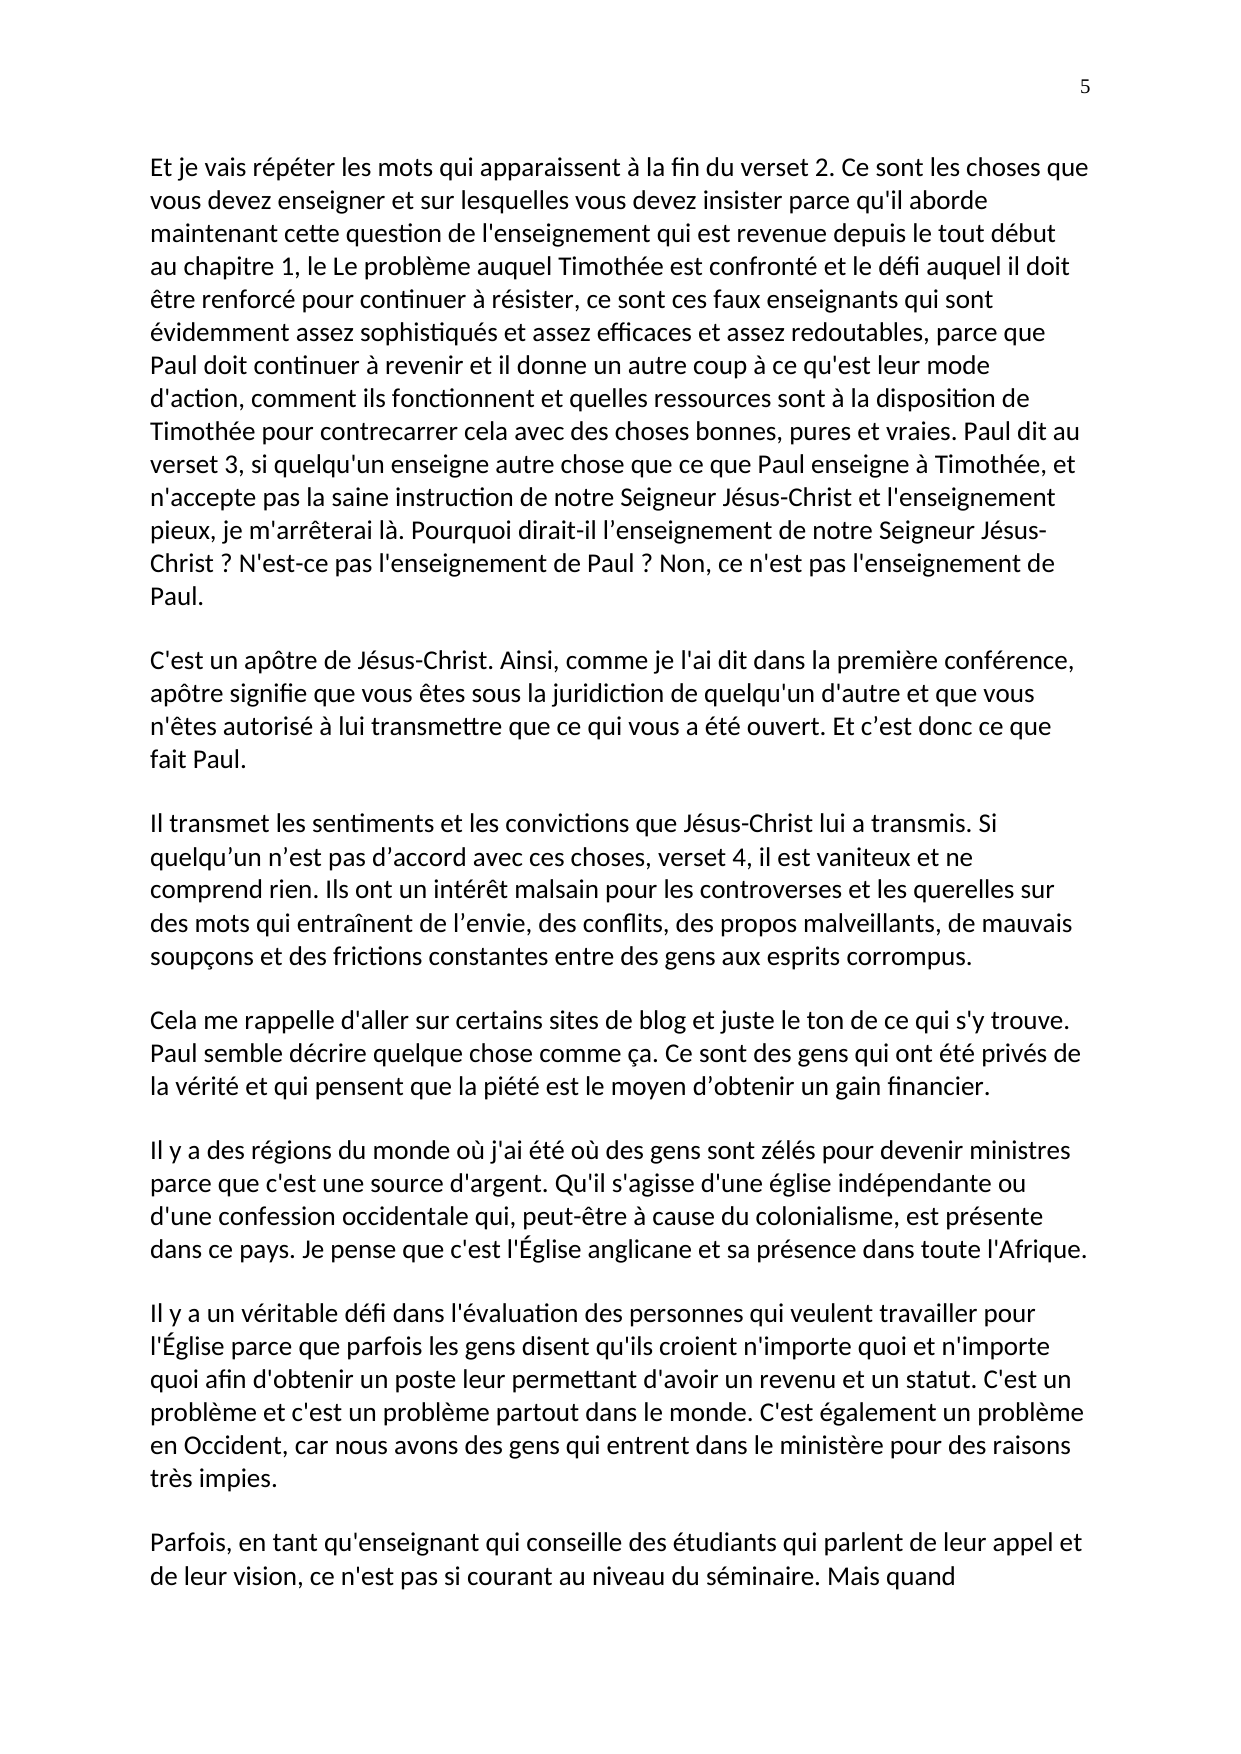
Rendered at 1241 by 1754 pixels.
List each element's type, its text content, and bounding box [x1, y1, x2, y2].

text Et je vais répéter les mots qui apparaissent à la fin du verset 2. Ce sont les choses que vous devez enseigner et sur lesquelles vous devez insister parce qu'il aborde maintenant cette question de l'enseignement qui est revenue depuis le tout début au chapitre 1, le Le problème auquel Timothée est confronté et le défi auquel il doit être renforcé pour continuer à résister, ce sont ces faux enseignants qui sont évidemment assez sophistiqués et assez efficaces et assez redoutables, parce que Paul doit continuer à revenir et il donne un autre coup à ce qu'est leur mode d'action, comment ils fonctionnent et quelles ressources sont à la disposition de Timothée pour contrecarrer cela avec des choses bonnes, pures et vraies. Paul dit au verset 3, si quelqu'un enseigne autre chose que ce que Paul enseigne à Timothée, et n'accepte pas la saine instruction de notre Seigneur Jésus-Christ et l'enseignement pieux, je m'arrêterai là. Pourquoi dirait-il l’enseignement de notre Seigneur Jésus-Christ ? N'est-ce pas l'enseignement de Paul ? Non, ce n'est pas l'enseignement de Paul. [150, 150, 1090, 612]
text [150, 1526, 1090, 1592]
text Il y a des régions du monde où j'ai été où des gens sont zélés pour devenir ministres parce que c'est une source d'argent. Qu'il s'agisse d'une église indépendante ou d'une confession occidentale qui, peut-être à cause du colonialisme, est présente dans ce pays. Je pense que c'est l'Église anglicane et sa présence dans toute l'Afrique. [150, 1133, 1090, 1265]
text Il transmet les sentiments et les convictions que Jésus-Christ lui a transmis. Si quelqu’un n’est pas d’accord avec ces choses, verset 4, il est vaniteux et ne comprend rien. Ils ont un intérêt malsain pour les controverses et les querelles sur des mots qui entraînent de l’envie, des conflits, des propos malveillants, de mauvais soupçons et des frictions constantes entre des gens aux esprits corrompus. [150, 807, 1090, 972]
text C'est un apôtre de Jésus-Christ. Ainsi, comme je l'ai dit dans la première conférence, apôtre signifie que vous êtes sous la juridiction de quelqu'un d'autre et que vous n'êtes autorisé à lui transmettre que ce qui vous a été ouvert. Et c’est donc ce que fait Paul. [150, 643, 1090, 776]
text Il y a un véritable défi dans l'évaluation des personnes qui veulent travailler pour l'Église parce que parfois les gens disent qu'ils croient n'importe quoi et n'importe quoi afin d'obtenir un poste leur permettant d'avoir un revenu et un statut. C'est un problème et c'est un problème partout dans le monde. C'est également un problème en Occident, car nous avons des gens qui entrent dans le ministère pour des raisons très impies. [150, 1296, 1090, 1494]
text Cela me rappelle d'aller sur certains sites de blog et juste le ton de ce qui s'y trouve. Paul semble décrire quelque chose comme ça. Ce sont des gens qui ont été privés de la vérité et qui pensent que la piété est le moyen d’obtenir un gain financier. [150, 1003, 1090, 1102]
